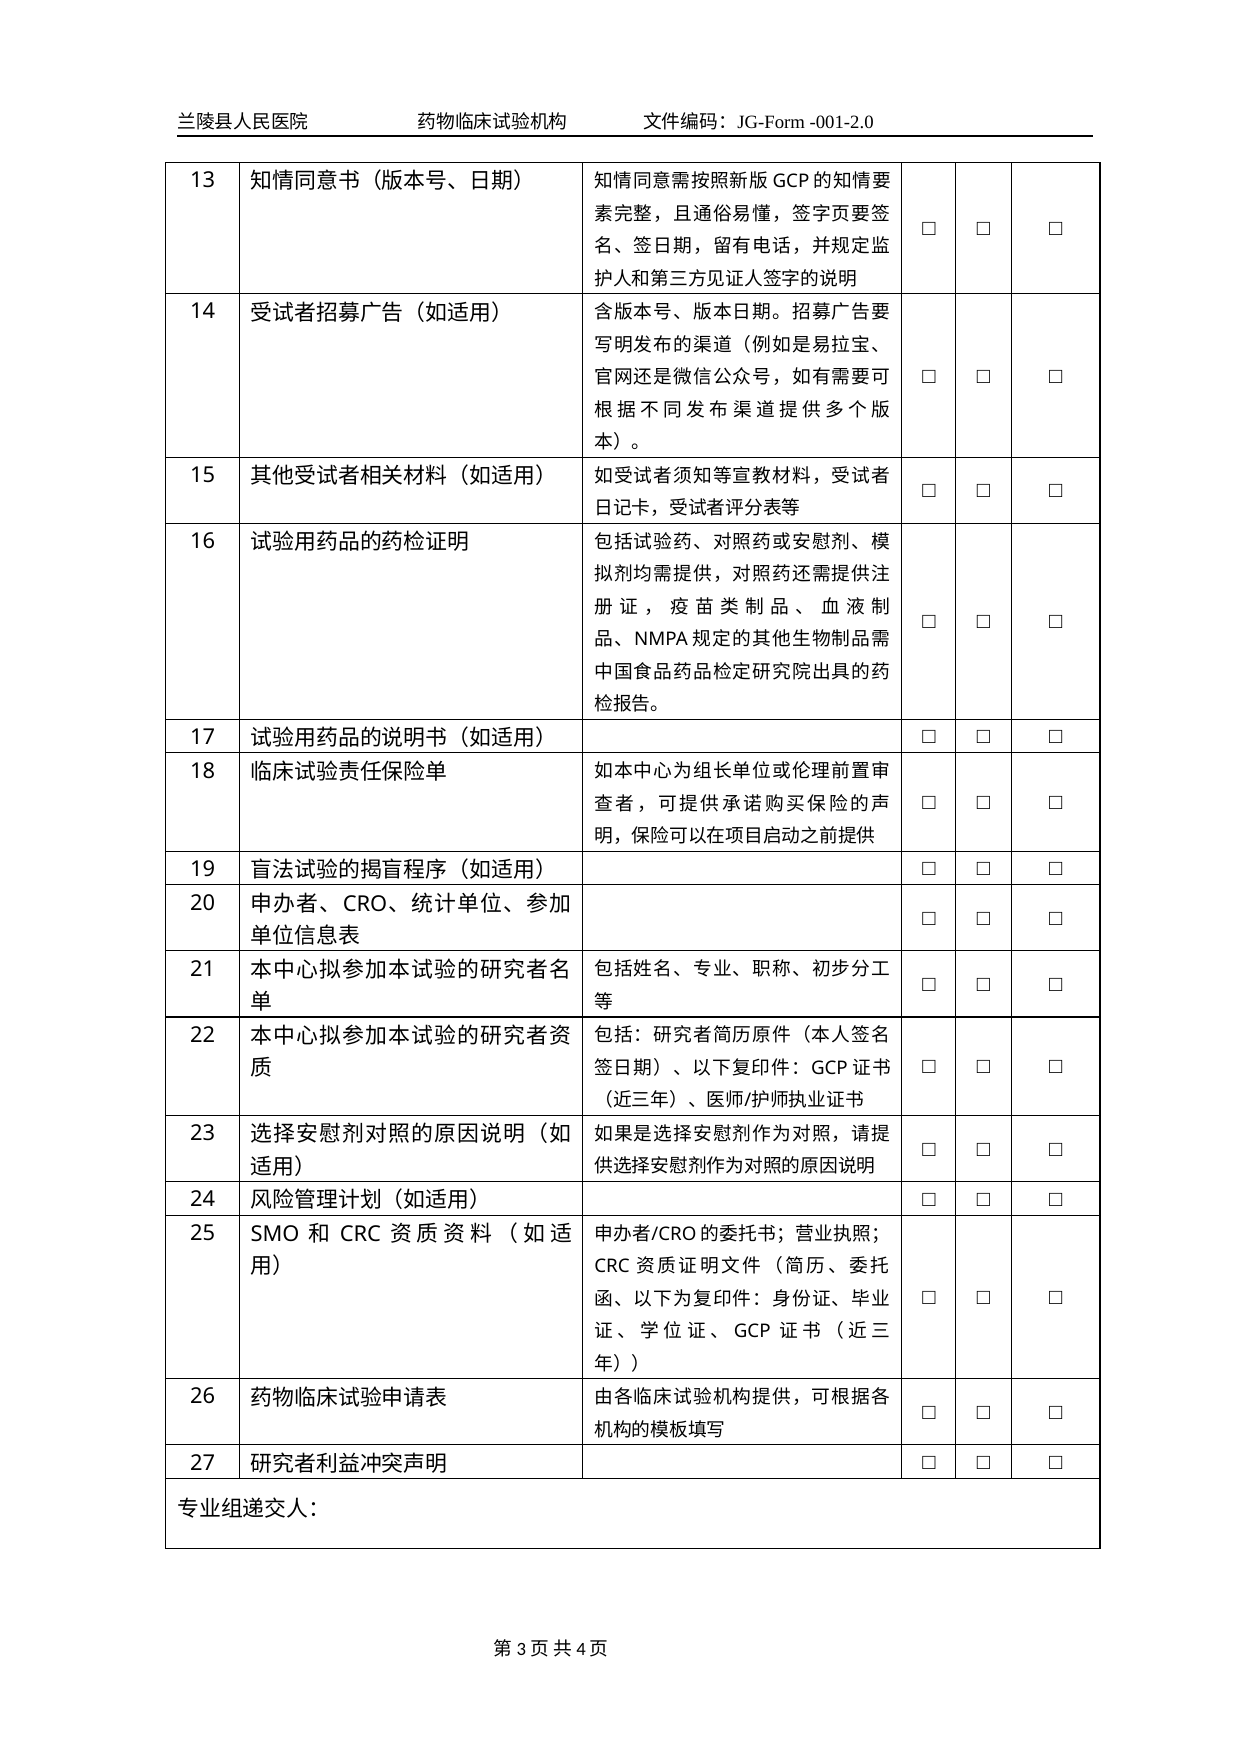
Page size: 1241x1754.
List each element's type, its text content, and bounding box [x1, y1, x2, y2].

table_cell 药物临床试验申请表 [240, 1379, 582, 1444]
table_cell □ [902, 294, 955, 457]
table_cell 含版本号、版本日期。招募广告要写明发布的渠道（例如是易拉宝、官网还是微信公众号，如有需要可根据不同发布渠道提供多个版本）。 [583, 294, 901, 457]
table_cell □ [902, 753, 955, 851]
table_cell 25 [166, 1216, 239, 1378]
table_cell □ [1012, 1182, 1099, 1214]
table_cell 本中心拟参加本试验的研究者资质 [240, 1018, 582, 1115]
table_cell 其他受试者相关材料（如适用） [240, 458, 582, 523]
table_cell 试验用药品的说明书（如适用） [240, 720, 582, 752]
table_cell □ [1012, 1379, 1099, 1444]
table_cell 包括：研究者简历原件（本人签名签日期）、以下复印件：GCP证书（近三年）、医师/护师执业证书 [583, 1018, 901, 1115]
table_cell □ [956, 852, 1011, 884]
table_cell □ [902, 163, 955, 293]
table_cell 15 [166, 458, 239, 523]
table_cell □ [956, 458, 1011, 523]
table_cell □ [956, 1379, 1011, 1444]
table_cell □ [956, 1116, 1011, 1181]
table_cell □ [902, 458, 955, 523]
table_cell □ [956, 524, 1011, 719]
table_cell □ [1012, 951, 1099, 1016]
table_cell □ [902, 852, 955, 884]
table_cell □ [902, 885, 955, 950]
table_cell [583, 885, 901, 950]
table_cell [583, 1182, 901, 1214]
table_cell 16 [166, 524, 239, 719]
table_cell 21 [166, 951, 239, 1016]
table_cell □ [902, 1379, 955, 1444]
table_cell □ [1012, 753, 1099, 851]
table_cell 如受试者须知等宣教材料，受试者日记卡，受试者评分表等 [583, 458, 901, 523]
table_cell 如果是选择安慰剂作为对照，请提供选择安慰剂作为对照的原因说明 [583, 1116, 901, 1181]
table_cell □ [1012, 458, 1099, 523]
table_cell □ [956, 294, 1011, 457]
table_cell SMO和CRC资质资料（如适用） [240, 1216, 582, 1378]
table_cell 26 [166, 1379, 239, 1444]
table_cell 14 [166, 294, 239, 457]
table_cell □ [956, 720, 1011, 752]
table_cell 由各临床试验机构提供，可根据各机构的模板填写 [583, 1379, 901, 1444]
table_cell □ [902, 524, 955, 719]
table_cell □ [1012, 1018, 1099, 1115]
table_cell 本中心拟参加本试验的研究者名单 [240, 951, 582, 1016]
table_cell □ [956, 1216, 1011, 1378]
table_cell [583, 852, 901, 884]
table_cell 如本中心为组长单位或伦理前置审查者，可提供承诺购买保险的声明，保险可以在项目启动之前提供 [583, 753, 901, 851]
table_cell 22 [166, 1018, 239, 1115]
table_cell □ [902, 951, 955, 1016]
table_cell □ [902, 1216, 955, 1378]
table_cell [583, 720, 901, 752]
table_cell 申办者、CRO、统计单位、参加单位信息表 [240, 885, 582, 950]
table_cell 17 [166, 720, 239, 752]
table_cell □ [902, 1018, 955, 1115]
table_cell 19 [166, 852, 239, 884]
table_cell 知情同意书（版本号、日期） [240, 163, 582, 293]
table_cell □ [956, 1182, 1011, 1214]
table_cell □ [902, 1445, 955, 1478]
table_cell □ [1012, 294, 1099, 457]
table_cell □ [956, 1445, 1011, 1478]
table_cell 23 [166, 1116, 239, 1181]
table_cell 13 [166, 163, 239, 293]
table_cell 包括试验药、对照药或安慰剂、模拟剂均需提供，对照药还需提供注册证，疫苗类制品、血液制品、NMPA规定的其他生物制品需中国食品药品检定研究院出具的药检报告。 [583, 524, 901, 719]
table_cell □ [956, 163, 1011, 293]
table_cell 20 [166, 885, 239, 950]
table_cell 受试者招募广告（如适用） [240, 294, 582, 457]
table_cell [583, 1445, 901, 1478]
table_cell □ [1012, 1116, 1099, 1181]
table_cell 试验用药品的药检证明 [240, 524, 582, 719]
table_cell □ [1012, 720, 1099, 752]
table_cell 盲法试验的揭盲程序（如适用） [240, 852, 582, 884]
table_cell 24 [166, 1182, 239, 1214]
table_cell 知情同意需按照新版GCP的知情要素完整，且通俗易懂，签字页要签名、签日期，留有电话，并规定监护人和第三方见证人签字的说明 [583, 163, 901, 293]
table_cell 18 [166, 753, 239, 851]
table_cell □ [956, 951, 1011, 1016]
table_cell □ [902, 1182, 955, 1214]
table_cell 风险管理计划（如适用） [240, 1182, 582, 1214]
table_cell □ [902, 1116, 955, 1181]
table_cell □ [956, 885, 1011, 950]
table_cell 研究者利益冲突声明 [240, 1445, 582, 1478]
table_cell 临床试验责任保险单 [240, 753, 582, 851]
table_cell □ [956, 1018, 1011, 1115]
table_cell 专业组递交人： 递交时间： 年 月 日 [166, 1479, 1099, 1548]
table_cell □ [1012, 524, 1099, 719]
table_cell □ [1012, 885, 1099, 950]
table_cell 申办者/CRO的委托书；营业执照；CRC资质证明文件（简历、委托函、以下为复印件：身份证、毕业证、学位证、GCP证书（近三年）） [583, 1216, 901, 1378]
table_cell □ [956, 753, 1011, 851]
table_cell □ [1012, 1216, 1099, 1378]
table_cell 包括姓名、专业、职称、初步分工等 [583, 951, 901, 1016]
table_cell □ [1012, 852, 1099, 884]
table_cell □ [1012, 163, 1099, 293]
table_cell □ [902, 720, 955, 752]
table_cell □ [1012, 1445, 1099, 1478]
table_cell 27 [166, 1445, 239, 1478]
table_cell 选择安慰剂对照的原因说明（如适用） [240, 1116, 582, 1181]
